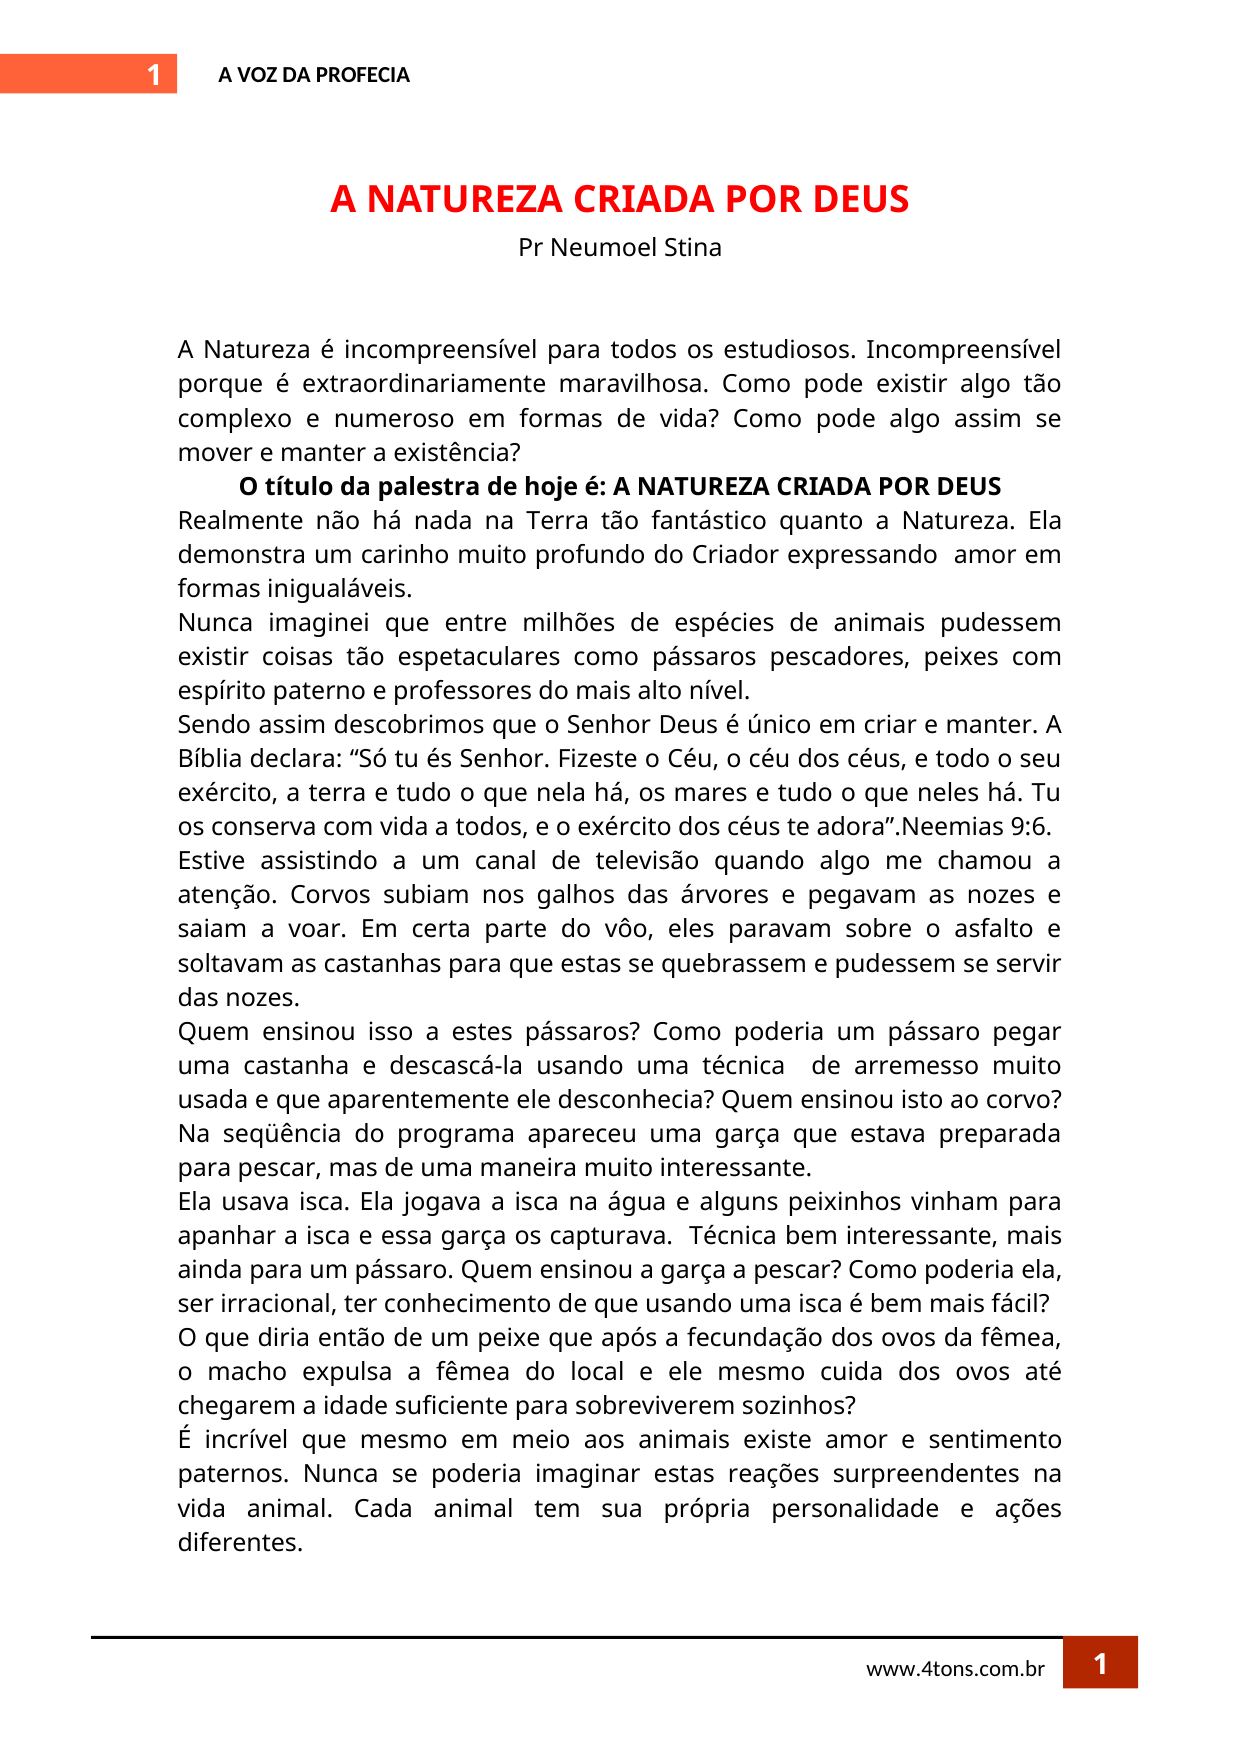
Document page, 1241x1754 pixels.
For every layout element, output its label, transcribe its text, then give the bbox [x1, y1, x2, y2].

text O título da palestra de hoje é: A NATUREZA CRIADA POR DEUS [177, 468, 1063, 502]
text Estive assistindo a um canal de televisão quando algo me chamou a atenção. Corvos subiam nos galhos das árvores e pegavam as nozes e saiam a voar. Em certa parte do vôo, eles paravam sobre o asfalto e soltavam as castanhas para que estas se quebrassem e pudessem se servir das nozes. [177, 843, 1063, 1013]
text A Natureza é incompreensível para todos os estudiosos. Incompreensível porque é extraordinariamente maravilhosa. Como pode existir algo tão complexo e numeroso em formas de vida? Como pode algo assim se mover e manter a existência? [177, 332, 1063, 468]
text O que diria então de um peixe que após a fecundação dos ovos da fêmea, o macho expulsa a fêmea do local e ele mesmo cuida dos ovos até chegarem a idade suficiente para sobreviverem sozinhos? [177, 1320, 1063, 1422]
text Pr Neumoel Stina [177, 230, 1063, 264]
text A NATUREZA CRIADA POR DEUS [177, 173, 1063, 224]
text Quem ensinou isso a estes pássaros? Como poderia um pássaro pegar uma castanha e descascá-la usando uma técnica de arremesso muito usada e que aparentemente ele desconhecia? Quem ensinou isto ao corvo? Na seqüência do programa apareceu uma garça que estava preparada para pescar, mas de uma maneira muito interessante. [177, 1013, 1063, 1184]
text É incrível que mesmo em meio aos animais existe amor e sentimento paternos. Nunca se poderia imaginar estas reações surpreendentes na vida animal. Cada animal tem sua própria personalidade e ações diferentes. [177, 1422, 1063, 1558]
text Realmente não há nada na Terra tão fantástico quanto a Natureza. Ela demonstra um carinho muito profundo do Criador expressando amor em formas inigualáveis. [177, 502, 1063, 604]
text Nunca imaginei que entre milhões de espécies de animais pudessem existir coisas tão espetaculares como pássaros pescadores, peixes com espírito paterno e professores do mais alto nível. [177, 604, 1063, 707]
text Sendo assim descobrimos que o Senhor Deus é único em criar e manter. A Bíblia declara: “Só tu és Senhor. Fizeste o Céu, o céu dos céus, e todo o seu exército, a terra e tudo o que nela há, os mares e tudo o que neles há. Tu os conserva com vida a todos, e o exército dos céus te adora”.Neemias 9:6. [177, 707, 1063, 843]
text Ela usava isca. Ela jogava a isca na água e alguns peixinhos vinham para apanhar a isca e essa garça os capturava. Técnica bem interessante, mais ainda para um pássaro. Quem ensinou a garça a pescar? Como poderia ela, ser irracional, ter conhecimento de que usando uma isca é bem mais fácil? [177, 1184, 1063, 1320]
